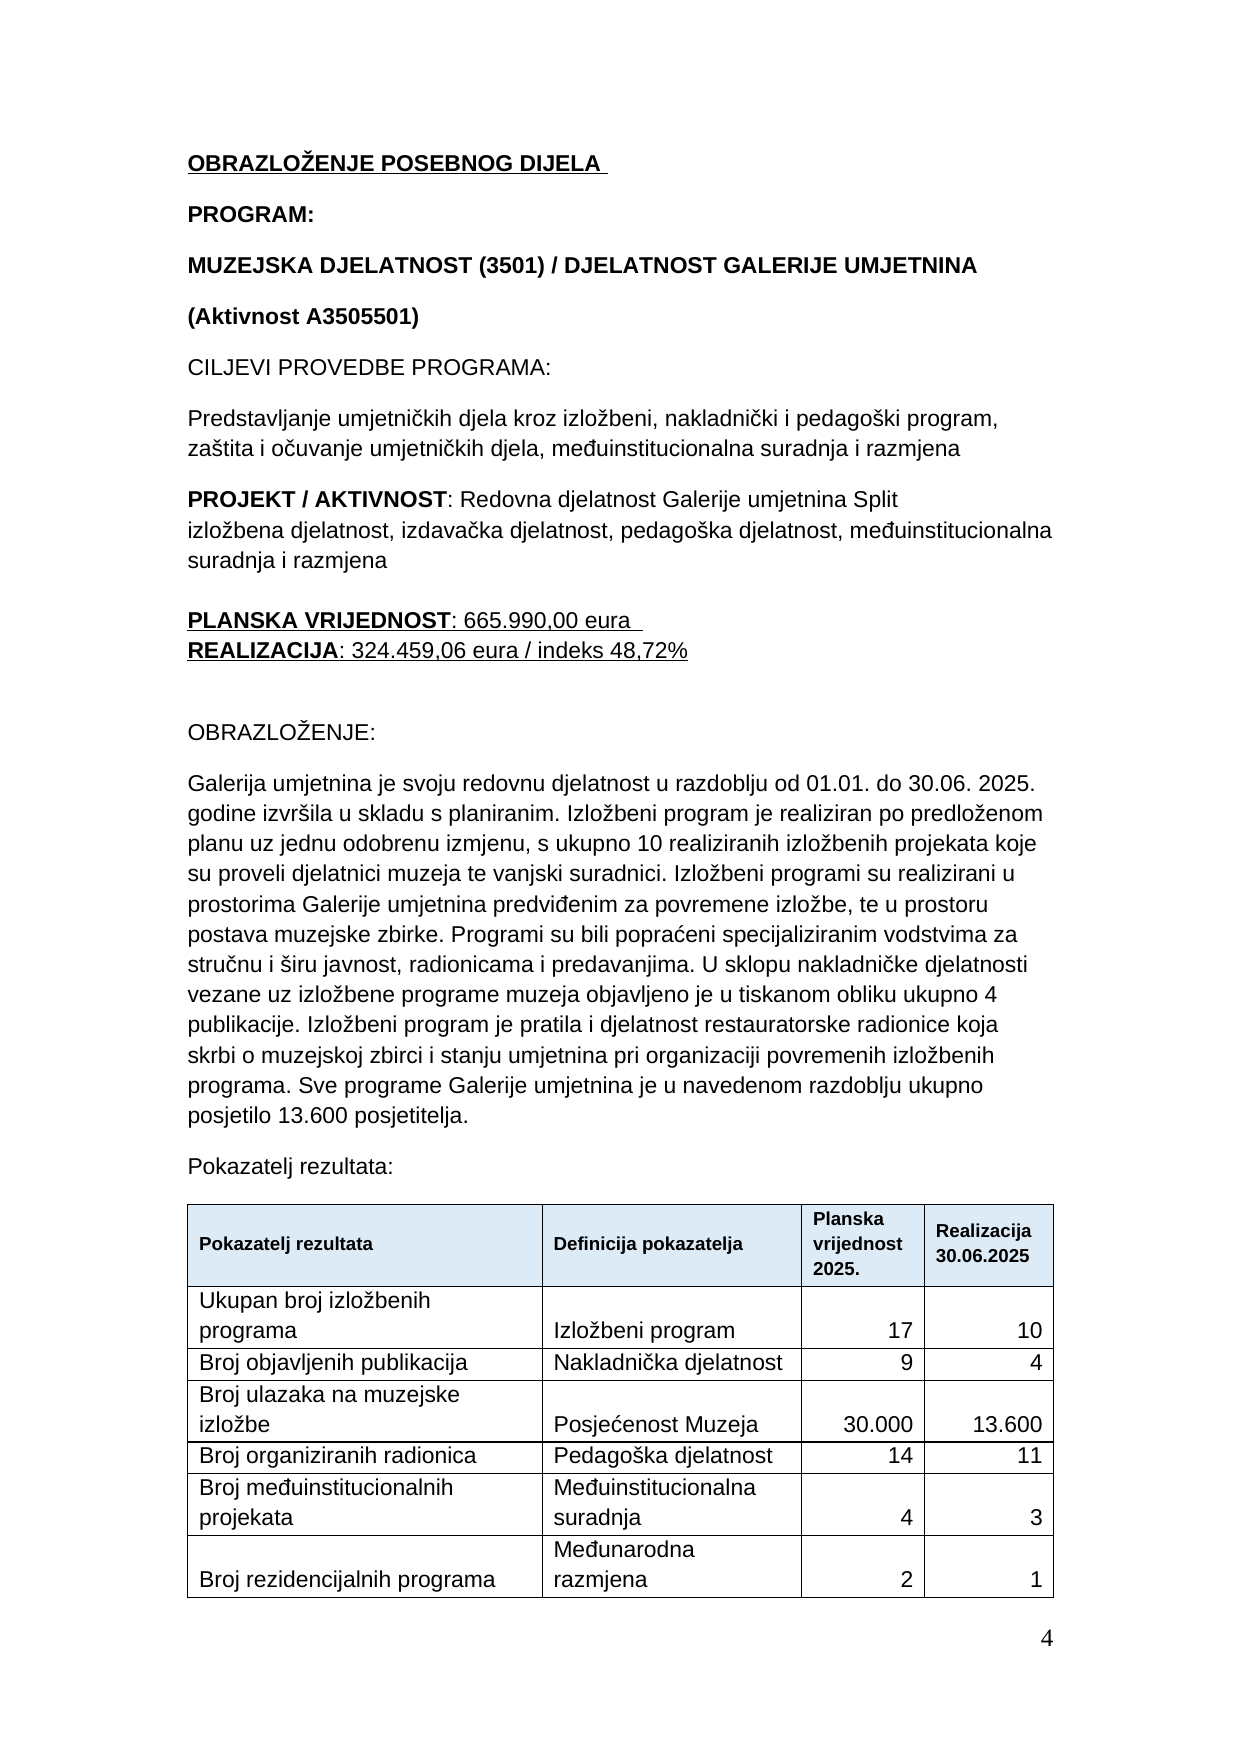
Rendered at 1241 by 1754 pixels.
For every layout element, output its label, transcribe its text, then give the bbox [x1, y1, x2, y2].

table_cell 17 [802, 1287, 924, 1348]
table_cell 4 [925, 1349, 1053, 1379]
text PLANSKA VRIJEDNOST: 665.990,00 eura [187, 607, 1053, 634]
table_header Planska vrijednost 2025. [802, 1205, 924, 1286]
table_cell Posjećenost Muzeja [543, 1381, 801, 1441]
text Galerija umjetnina je svoju redovnu djelatnost u razdoblju od 01.01. do 30.06. 2025. godine izvršila u skladu s planiranim. Izložbeni program je realiziran po predloženom planu uz jednu odobrenu izmjenu, s ukupno 10 realiziranih izložbenih projekata koje su proveli djelatnici muzeja te vanjski suradnici. Izložbeni programi su realizirani u prostorima Galerije umjetnina predviđenim za povremene izložbe, te u prostoru postava muzejske zbirke. Programi su bili popraćeni specijaliziranim vodstvima za stručnu i širu javnost, radionicama i predavanjima. U sklopu nakladničke djelatnosti vezane uz izložbene programe muzeja objavljeno je u tiskanom obliku ukupno 4 publikacije. Izložbeni program je pratila i djelatnost restauratorske radionice koja skrbi o muzejskoj zbirci i stanju umjetnina pri organizaciji povremenih izložbenih programa. Sve programe Galerije umjetnina je u navedenom razdoblju ukupno posjetilo 13.600 posjetitelja. [187, 770, 1053, 1128]
text Predstavljanje umjetničkih djela kroz izložbeni, nakladnički i pedagoški program, zaštita i očuvanje umjetničkih djela, međuinstitucionalna suradnja i razmjena [187, 405, 1053, 462]
table_cell Međunarodna razmjena [543, 1536, 801, 1597]
table_cell Ukupan broj izložbenih programa [188, 1287, 542, 1348]
table_cell 11 [925, 1443, 1053, 1473]
text PROGRAM: [187, 201, 1053, 227]
table_cell Broj rezidencijalnih programa [188, 1536, 542, 1597]
table_header Realizacija 30.06.2025 [925, 1205, 1053, 1286]
table_cell Pedagoška djelatnost [543, 1443, 801, 1473]
text OBRAZLOŽENJE POSEBNOG DIJELA [187, 150, 1053, 176]
table_cell Nakladnička djelatnost [543, 1349, 801, 1379]
table_cell 14 [802, 1443, 924, 1473]
table_cell 2 [802, 1536, 924, 1597]
table_cell 13.600 [925, 1381, 1053, 1441]
table_cell Broj objavljenih publikacija [188, 1349, 542, 1379]
table_cell 9 [802, 1349, 924, 1379]
text Pokazatelj rezultata: [187, 1153, 1053, 1179]
text REALIZACIJA: 324.459,06 eura / indeks 48,72% [187, 637, 1053, 664]
table_cell Broj međuinstitucionalnih projekata [188, 1474, 542, 1535]
table_cell 30.000 [802, 1381, 924, 1441]
table_header Pokazatelj rezultata [188, 1205, 542, 1286]
table_cell Međuinstitucionalna suradnja [543, 1474, 801, 1535]
table_cell Broj ulazaka na muzejske izložbe [188, 1381, 542, 1441]
table_cell 3 [925, 1474, 1053, 1535]
table_cell Broj organiziranih radionica [188, 1443, 542, 1473]
text MUZEJSKA DJELATNOST (3501) / DJELATNOST GALERIJE UMJETNINA [187, 252, 1053, 278]
text izložbena djelatnost, izdavačka djelatnost, pedagoška djelatnost, međuinstitucionalna suradnja i razmjena [187, 517, 1053, 573]
table_cell 10 [925, 1287, 1053, 1348]
table_cell 1 [925, 1536, 1053, 1597]
table_cell Izložbeni program [543, 1287, 801, 1348]
text (Aktivnost A3505501) [187, 303, 1053, 329]
text PROJEKT / AKTIVNOST: Redovna djelatnost Galerije umjetnina Split [187, 486, 1053, 513]
table_header Definicija pokazatelja [543, 1205, 801, 1286]
table_cell 4 [802, 1474, 924, 1535]
text OBRAZLOŽENJE: [187, 719, 1053, 745]
text CILJEVI PROVEDBE PROGRAMA: [187, 354, 1053, 381]
